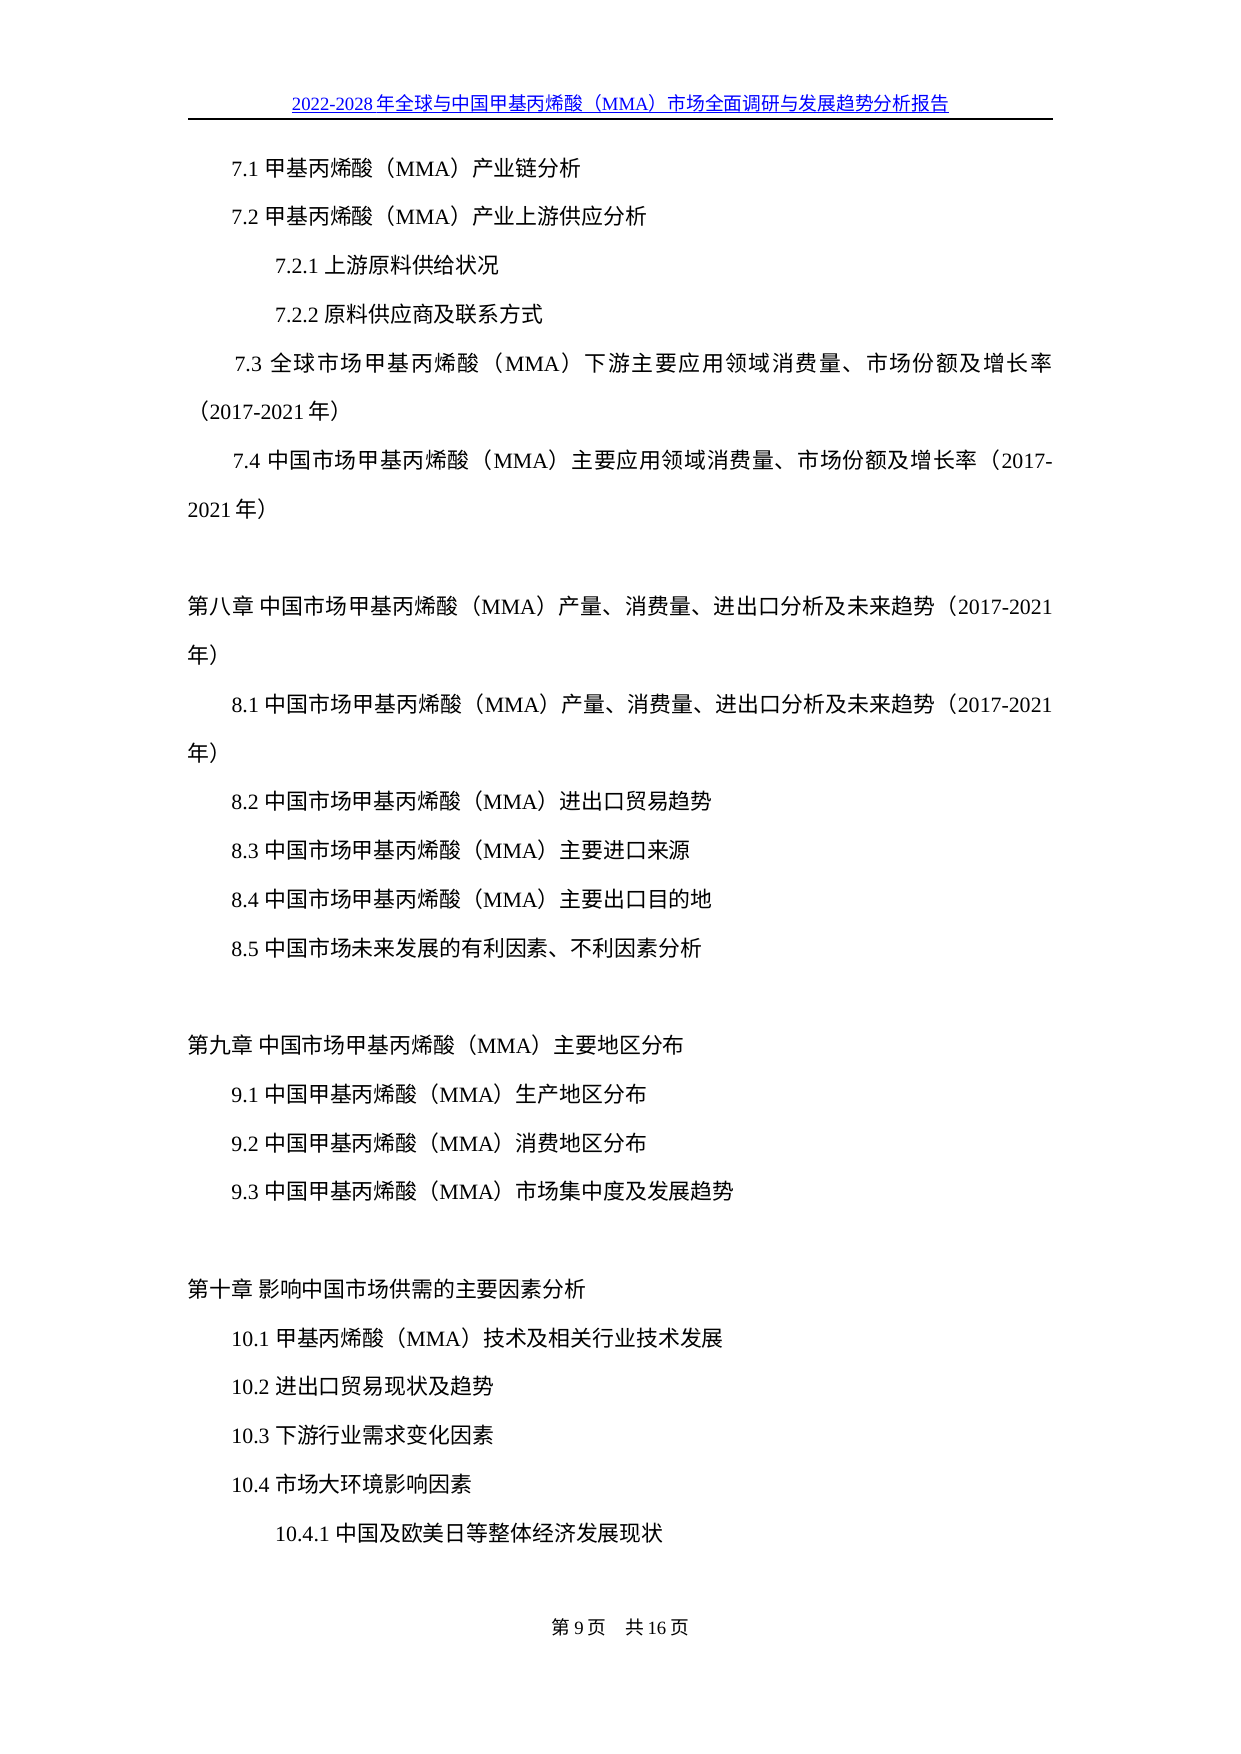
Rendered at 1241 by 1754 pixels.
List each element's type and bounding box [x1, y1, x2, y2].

text [187, 150, 1053, 1548]
